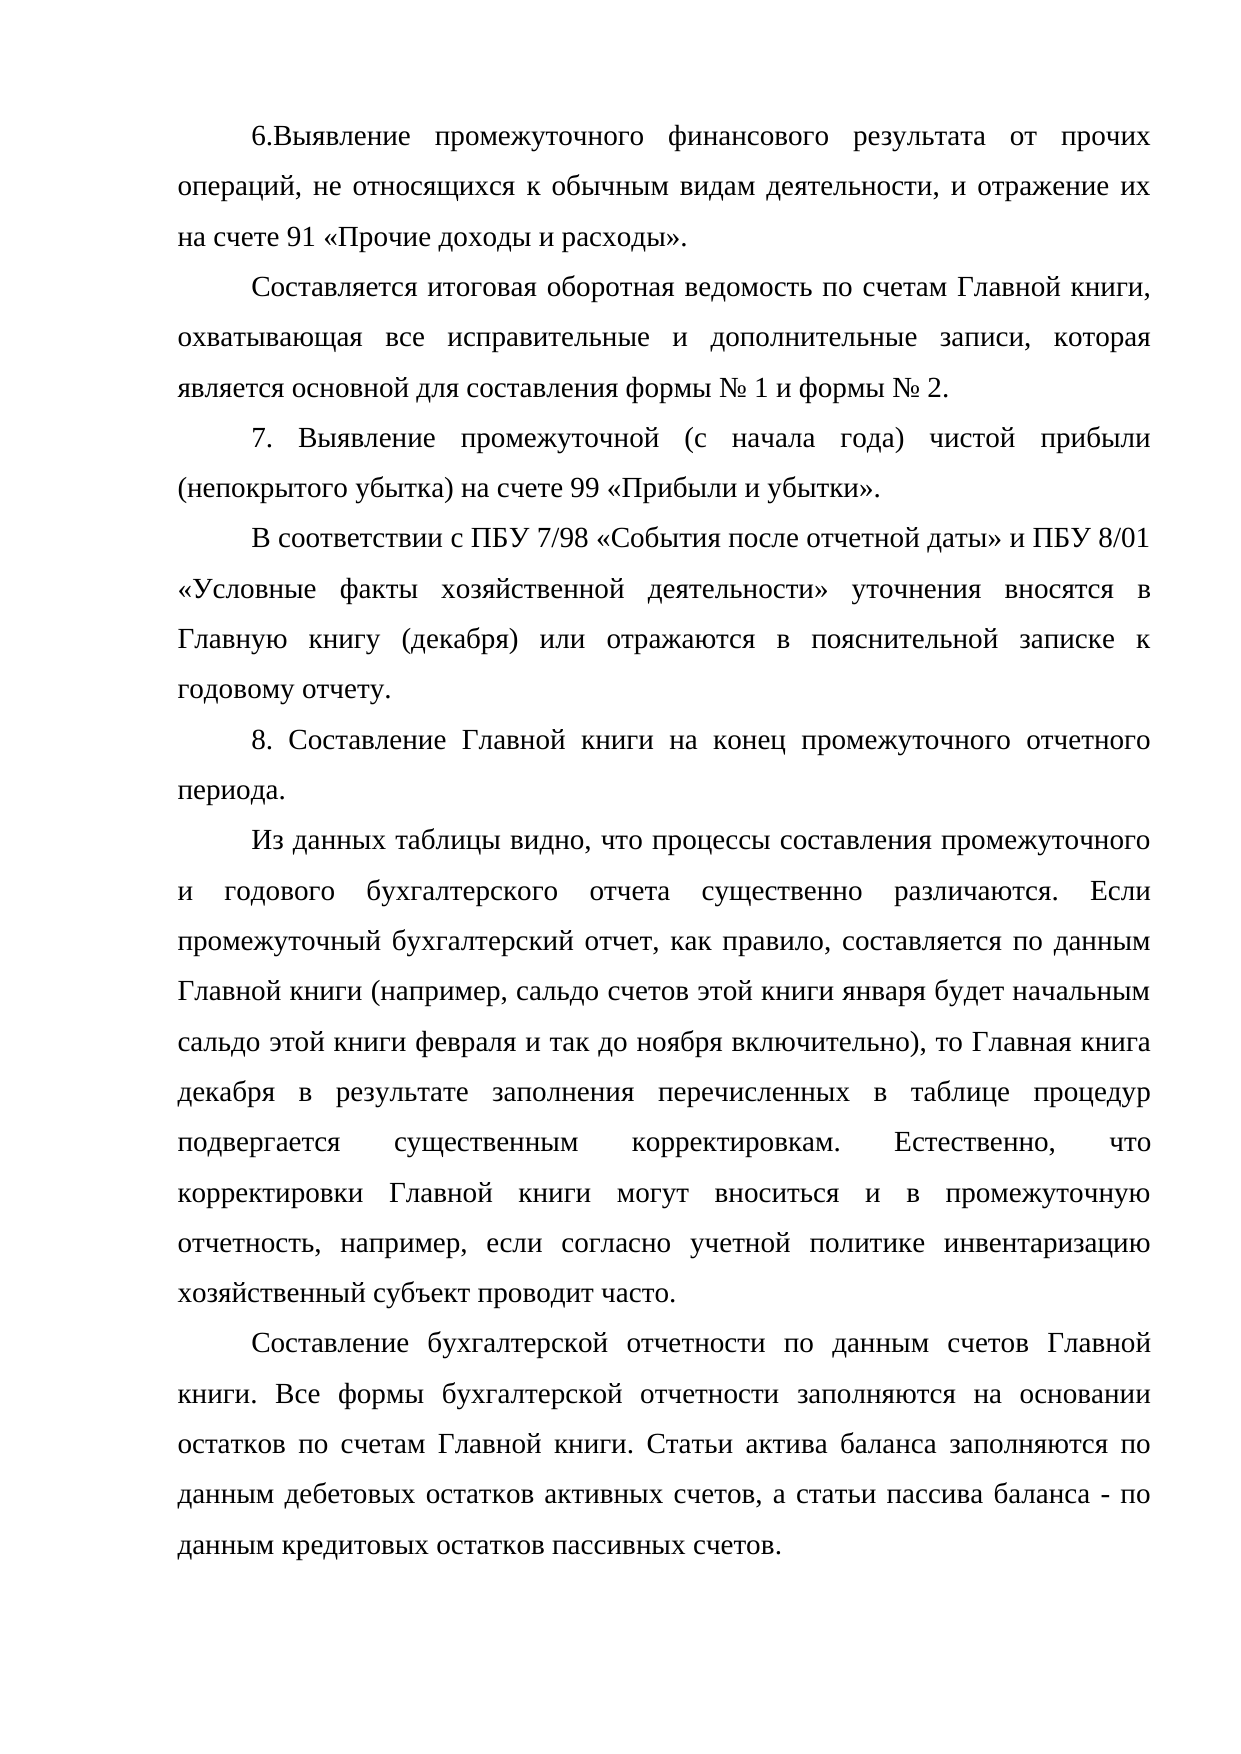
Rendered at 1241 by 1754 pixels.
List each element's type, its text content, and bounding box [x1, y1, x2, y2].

text В соответствии с ПБУ 7/98 «События после отчетной даты» и ПБУ 8/01 «Условные факты хозяйственной деятельности» уточнения вносятся в Главную книгу (декабря) или отражаются в пояснительной записке к годовому отчету. [177, 521, 1152, 705]
text 8. Составление Главной книги на конец промежуточного отчетного периода. [177, 722, 1152, 806]
text Составляется итоговая оборотная ведомость по счетам Главной книги, охватывающая все исправительные и дополнительные записи, которая является основной для составления формы № 1 и формы № 2. [177, 269, 1152, 403]
text 7. Выявление промежуточной (с начала года) чистой прибыли (непокрытого убытка) на счете 99 «Прибыли и убытки». [177, 420, 1152, 504]
text Из данных таблицы видно, что процессы составления промежуточного и годового бухгалтерского отчета существенно различаются. Если промежуточный бухгалтерский отчет, как правило, составляется по данным Главной книги (например, сальдо счетов этой книги января будет начальным сальдо этой книги февраля и так до ноября включительно), то Главная книга декабря в результате заполнения перечисленных в таблице процедур подвергается существенным корректировкам. Естественно, что корректировки Главной книги могут вноситься и в промежуточную отчетность, например, если согласно учетной политике инвентаризацию хозяйственный субъект проводит часто. [177, 822, 1152, 1309]
text Составление бухгалтерской отчетности по данным счетов Главной книги. Все формы бухгалтерской отчетности заполняются на основании остатков по счетам Главной книги. Статьи актива баланса заполняются по данным дебетовых остатков активных счетов, а статьи пассива баланса - по данным кредитовых остатков пассивных счетов. [177, 1326, 1152, 1560]
text 6.Выявление промежуточного финансового результата от прочих операций, не относящихся к обычным видам деятельности, и отражение их на счете 91 «Прочие доходы и расходы». [177, 118, 1152, 252]
